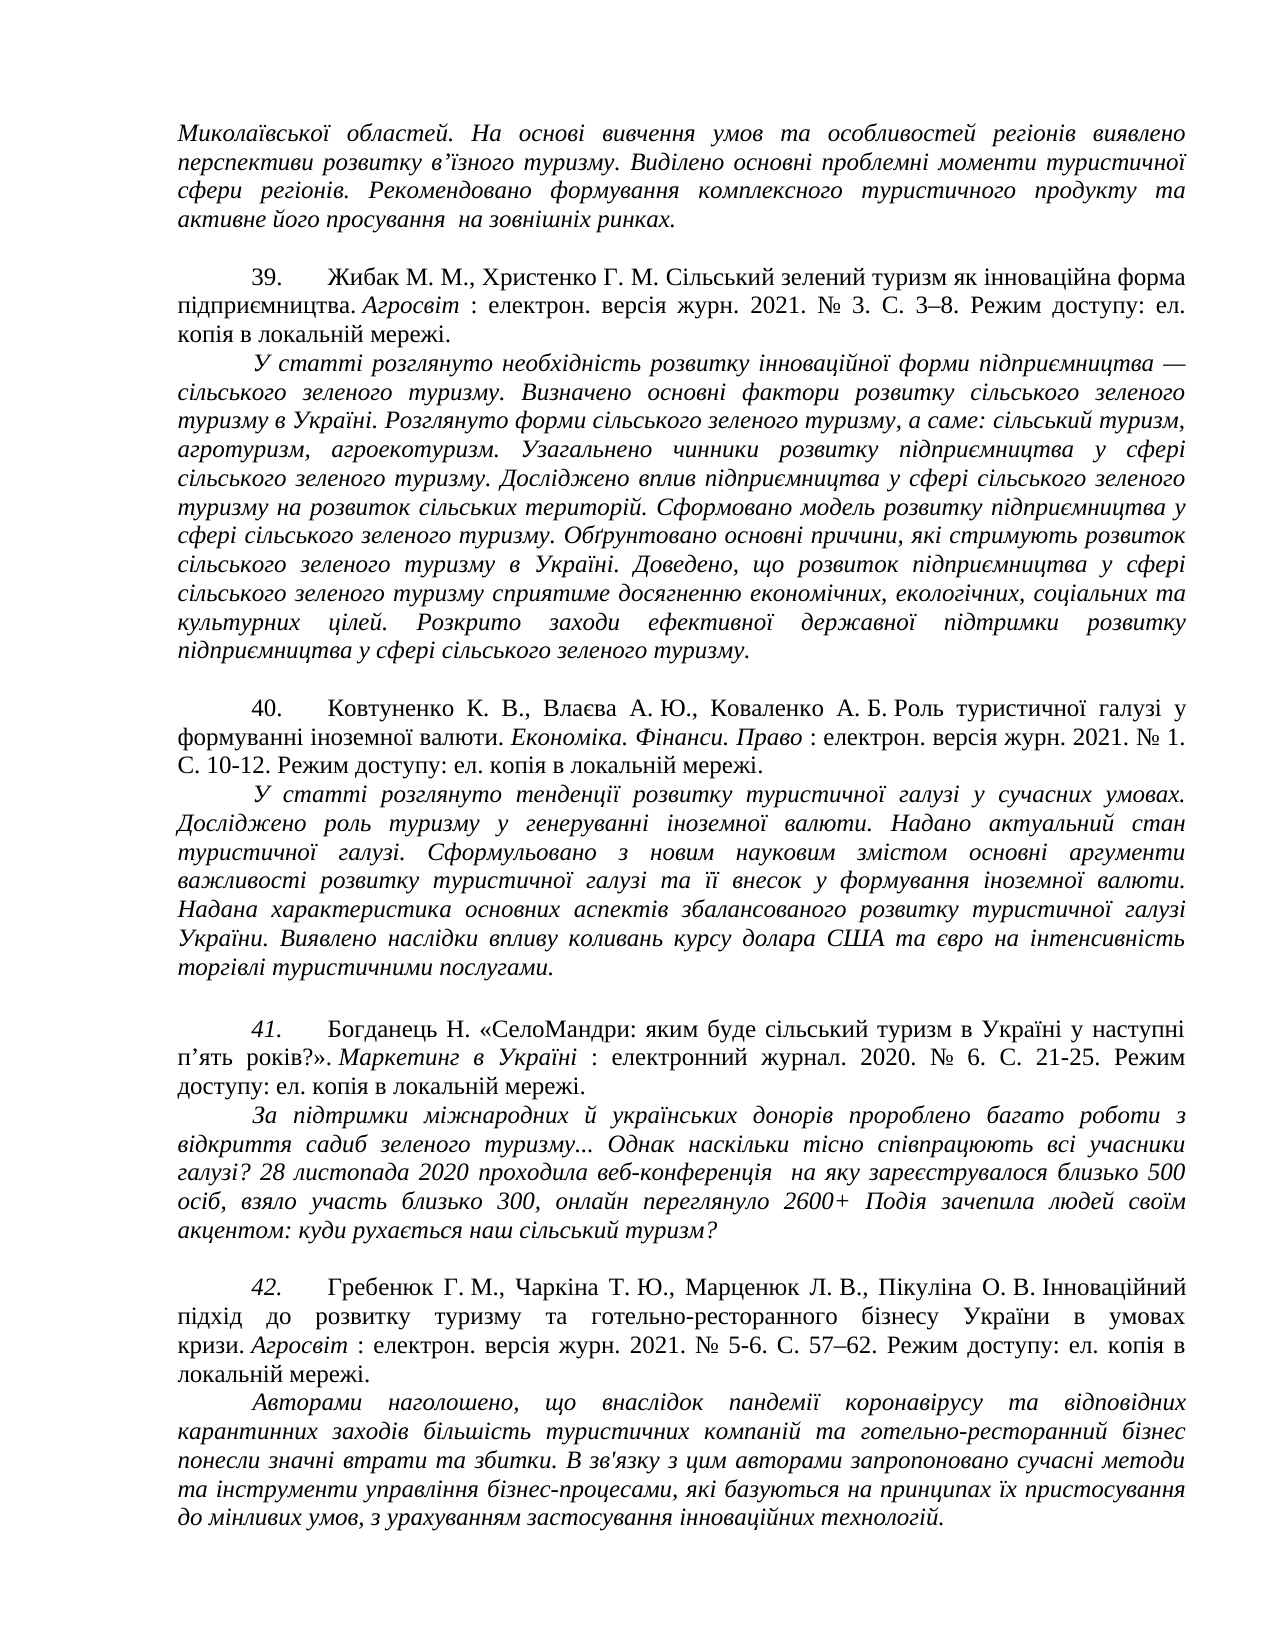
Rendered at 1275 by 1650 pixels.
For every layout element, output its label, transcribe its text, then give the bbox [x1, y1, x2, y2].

list Ковтуненко К. В., Влаєва А. Ю., Коваленко А. Б. Роль туристичної галузі у формуванні іноземної валюти. Економіка. Фінанси. Право : електрон. версія журн. 2021. № 1. С. 10-12. Режим доступу: ел. копія в локальній мережі. У статті розглянуто тенденції розвитку туристичної галузі у сучасних умовах. Досліджено роль туризму у генеруванні іноземної валюти. Надано актуальний стан туристичної галузі. Сформульовано з новим науковим змістом основні аргументи важливості розвитку туристичної галузі та її внесок у формування іноземної валюти. Надана характеристика основних аспектів збалансованого розвитку туристичної галузі України. Виявлено наслідки впливу коливань курсу долара США та євро на інтенсивність торгівлі туристичними послугами. [177, 693, 1186, 981]
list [177, 118, 1186, 233]
list Жибак М. М., Христенко Г. М. Сільський зелений туризм як інноваційна форма підприємництва. Агросвіт : електрон. версія журн. 2021. № 3. С. 3–8. Режим доступу: ел. копія в локальній мережі. У статті розглянуто необхідність розвитку інноваційної форми підприємництва — сільського зеленого туризму. Визначено основні фактори розвитку сільського зеленого туризму в Україні. Розглянуто форми сільського зеленого туризму, а саме: сільський туризм, агротуризм, агроекотуризм. Узагальнено чинники розвитку підприємництва у сфері сільського зеленого туризму. Досліджено вплив підприємництва у сфері сільського зеленого туризму на розвиток сільських територій. Сформовано модель розвитку підприємництва у сфері сільського зеленого туризму. Обґрунтовано основні причини, які стримують розвиток сільського зеленого туризму в Україні. Доведено, що розвиток підприємництва у сфері сільського зеленого туризму сприятиме досягненню економічних, екологічних, соціальних та культурних цілей. Розкрито заходи ефективної державної підтримки розвитку підприємництва у сфері сільського зеленого туризму. [177, 262, 1186, 664]
list Гребенюк Г. М., Чаркіна Т. Ю., Марценюк Л. В., Пікуліна О. В. Інноваційний підхід до розвитку туризму та готельно-ресторанного бізнесу України в умовах кризи. Агросвіт : електрон. версія журн. 2021. № 5-6. С. 57–62. Режим доступу: ел. копія в локальній мережі. Авторами наголошено, що внаслідок пандемії коронавірусу та відповідних карантинних заходів більшість туристичних компаній та готельно-ресторанний бізнес понесли значні втрати та збитки. В зв'язку з цим авторами запропоновано сучасні методи та інструменти управління бізнес-процесами, які базуються на принципах їх пристосування до мінливих умов, з урахуванням застосування інноваційних технологій. [177, 1272, 1186, 1531]
list Богданець Н. «СелоМандри: яким буде сільський туризм в Україні у наступні п’ять років?». Маркетинг в Україні : електронний журнал. 2020. № 6. С. 21-25. Режим доступу: ел. копія в локальній мережі. За підтримки міжнародних й українських донорів пророблено багато роботи з відкриття садиб зеленого туризму... Однак наскільки тісно співпрацюють всі учасники галузі? 28 листопада 2020 проходила веб-конференція на яку зареєструвалося близько 500 осіб, взяло участь близько 300, онлайн переглянуло 2600+ Подія зачепила людей своїм акцентом: куди рухається наш сільський туризм? [177, 1014, 1186, 1244]
